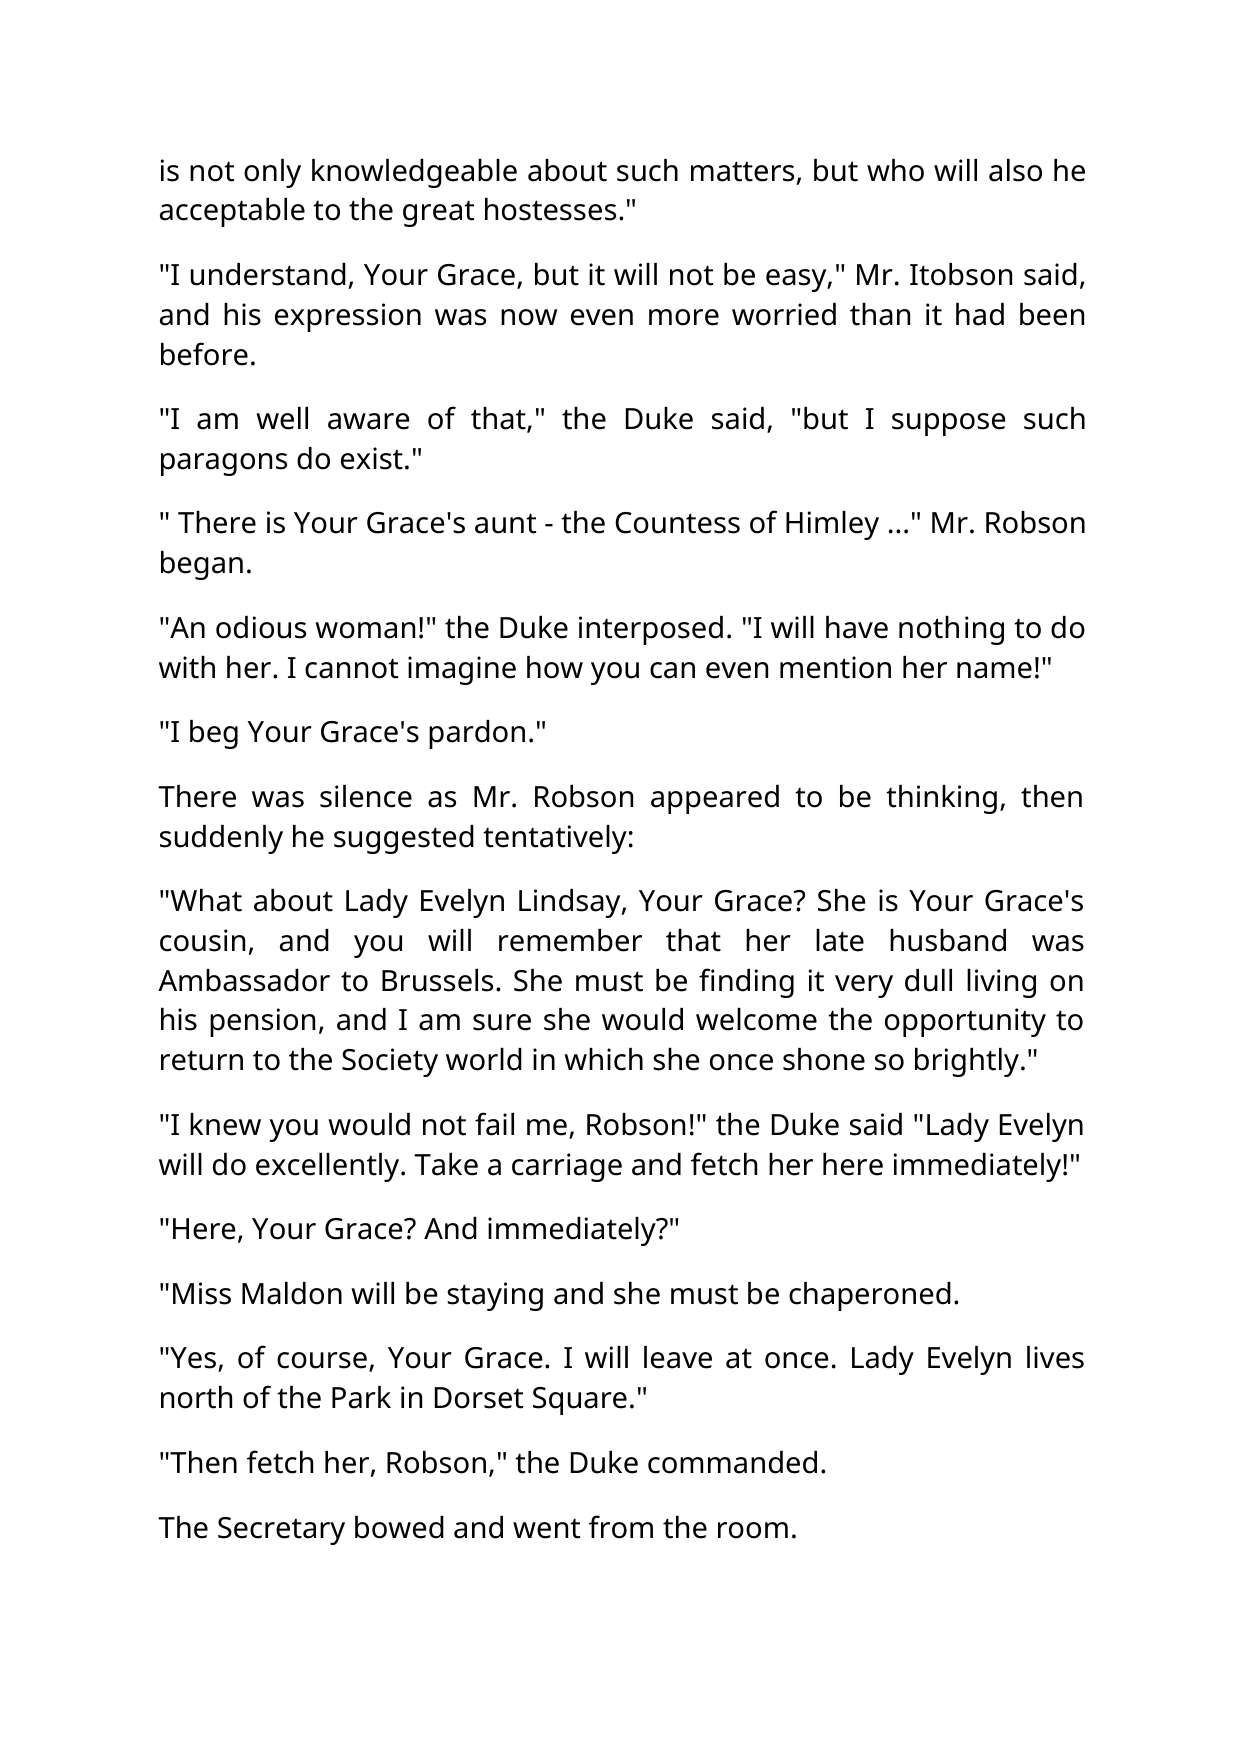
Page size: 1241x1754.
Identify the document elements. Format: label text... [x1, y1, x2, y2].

text The Secretary bowed and went from the room. [158, 1507, 1090, 1547]
text "Yes, of course, Your Grace. I will leave at once. Lady Evelyn lives north of the Park in Dorset Square." [158, 1338, 1086, 1417]
text "Miss Maldon will be staying and she must be chaperoned. [158, 1273, 1090, 1313]
text There was silence as Mr. Robson appeared to be thinking, then suddenly he suggested tentatively: [158, 776, 1086, 856]
text "An odious woman!" the Duke interposed. "I will have nothing to do with her. I cannot imagine how you can even mention her name!" [158, 607, 1086, 687]
text "I beg Your Grace's pardon." [158, 712, 1090, 751]
text " There is Your Grace's aunt - the Countess of Himley ..." Mr. Robson began. [158, 503, 1088, 582]
text "I understand, Your Grace, but it will not be easy," Mr. Itobson said, and his expression was now even more worried than it had been before. [158, 254, 1088, 373]
text "Then fetch her, Robson," the Duke commanded. [158, 1442, 1090, 1482]
text "I am well aware of that," the Duke said, "but I suppose such paragons do exist." [158, 398, 1088, 478]
text "Here, Your Grace? And immediately?" [158, 1208, 1090, 1248]
text is not only knowledgeable about such matters, but who will also he acceptable to the great hostesses." [158, 150, 1088, 229]
text "I knew you would not fail me, Robson!" the Duke said "Lady Evelyn will do excellently. Take a carriage and fetch her here immediately!" [158, 1104, 1086, 1183]
text "What about Lady Evelyn Lindsay, Your Grace? She is Your Grace's cousin, and you will remember that her late husband was Ambassador to Brussels. She must be finding it very dull living on his pension, and I am sure she would welcome the opportunity to return to the Society world in which she once shone so brightly." [158, 881, 1086, 1079]
